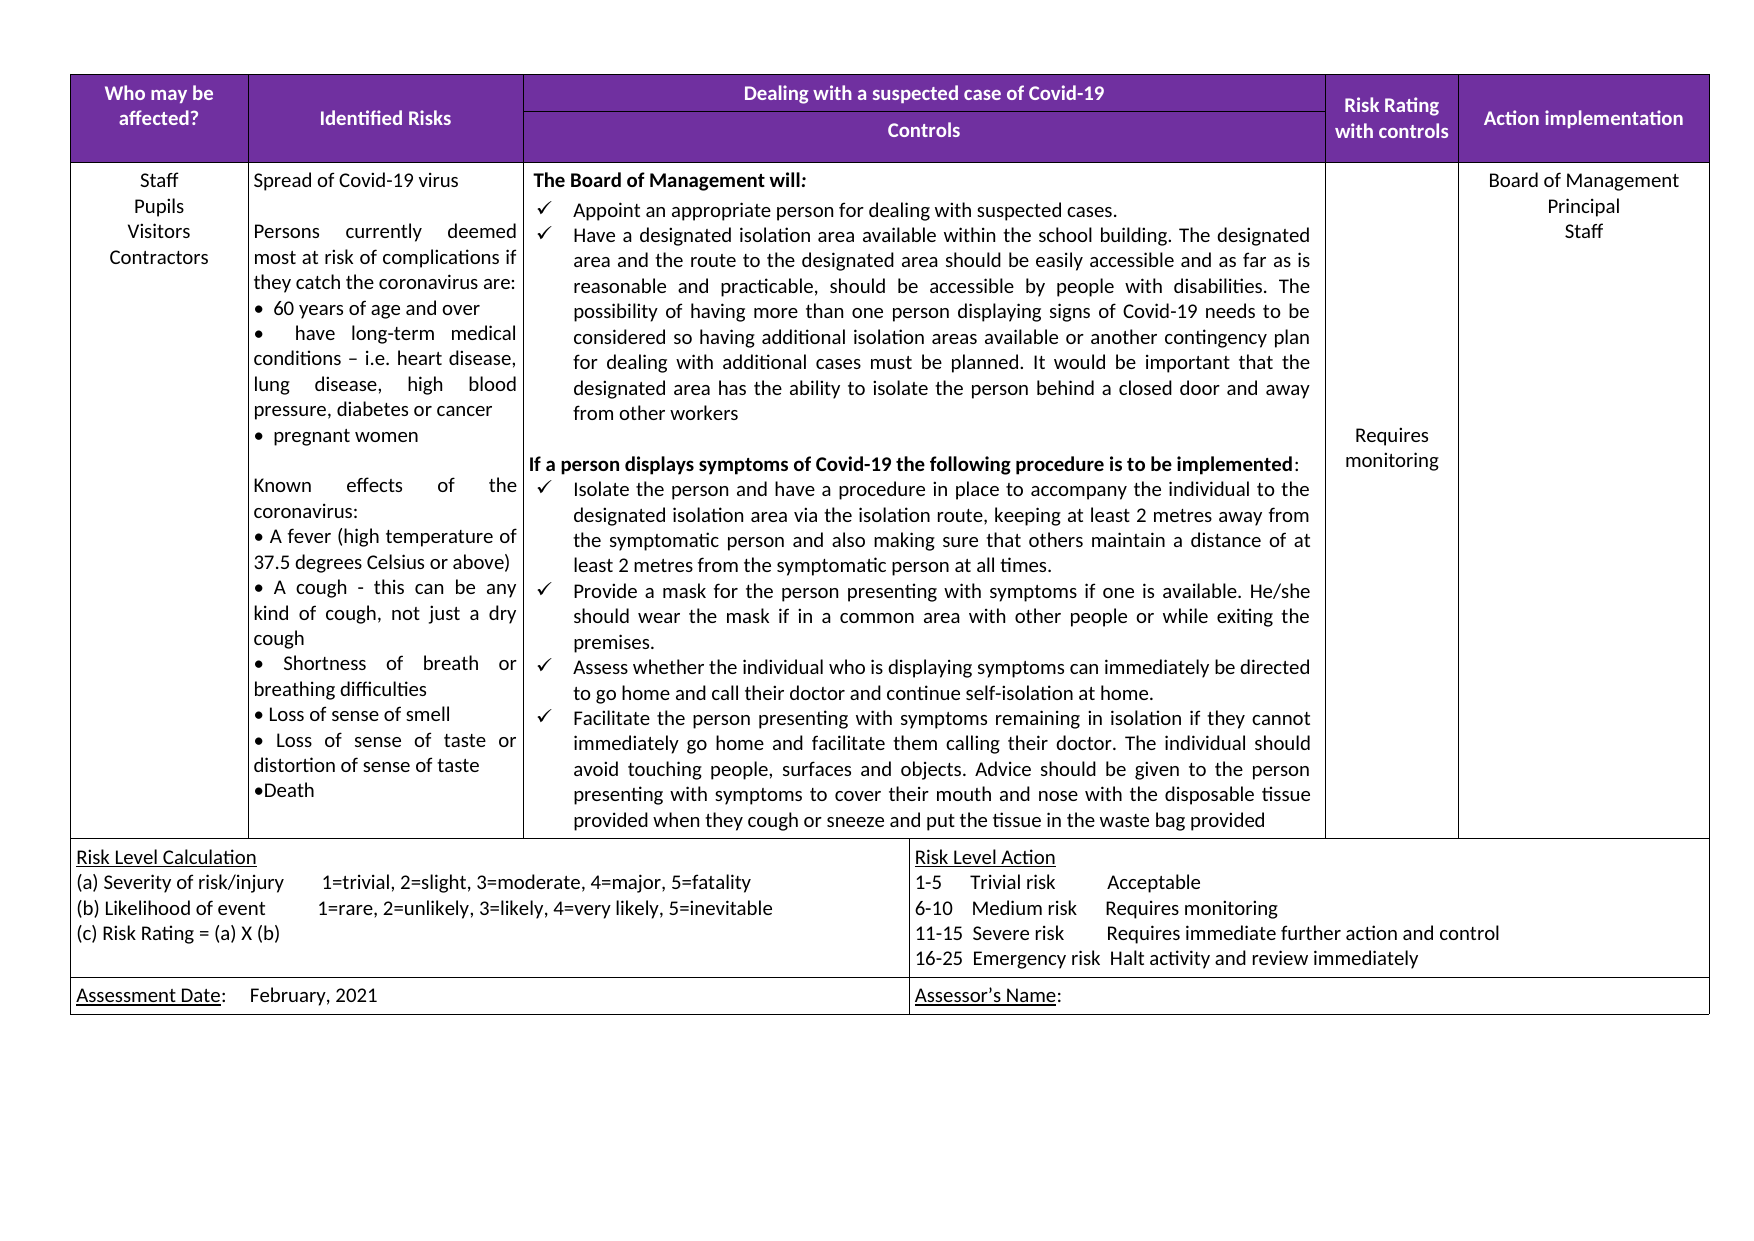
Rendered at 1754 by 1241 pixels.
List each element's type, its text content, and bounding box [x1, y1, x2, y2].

table_cell Board of Management Principal Staff [1459, 163, 1709, 838]
table_header Dealing with a suspected case of Covid-19 [524, 75, 1325, 111]
table_cell Staff Pupils Visitors Contractors [71, 163, 248, 838]
table_header Risk Rating with controls [1326, 75, 1458, 162]
table_cell The Board of Management will: Appoint an appropriate person for dealing with suspected cases. Have a designated isolation area available within the school building. The designated area and the route to the designated area should be easily accessible and as far as is reasonable and practicable, should be accessible by people with disabilities. The possibility of having more than one person displaying signs of Covid-19 needs to be considered so having additional isolation areas available or another contingency plan for dealing with additional cases must be planned. It would be important that the designated area has the ability to isolate the person behind a closed door and away from other workers If a person displays symptoms of Covid-19 the following procedure is to be implemented: Isolate the person and have a procedure in place to accompany the individual to the designated isolation area via the isolation route, keeping at least 2 metres away from the symptomatic person and also making sure that others maintain a distance of at least 2 metres from the symptomatic person at all times. Provide a mask for the person presenting with symptoms if one is available. He/she should wear the mask if in a common area with other people or while exiting the premises. Assess whether the individual who is displaying symptoms can immediately be directed to go home and call their doctor and continue self-isolation at home. Facilitate the person presenting with symptoms remaining in isolation if they cannot immediately go home and facilitate them calling their doctor. The individual should avoid touching people, surfaces and objects. Advice should be given to the person presenting with symptoms to cover their mouth and nose with the disposable tissue provided when they cough or sneeze and put the tissue in the waste bag provided [524, 163, 1325, 838]
table_header Identified Risks [249, 75, 523, 162]
table_cell Risk Level Action 1-5 Trivial risk Acceptable 6-10 Medium risk Requires monitoring 11-15 Severe risk Requires immediate further action and control 16-25 Emergency risk Halt activity and review immediately [910, 839, 1709, 977]
table_cell Requires monitoring [1326, 163, 1458, 838]
table_header Action implementation [1459, 75, 1709, 162]
table_header Who may be affected? [71, 75, 248, 162]
table_cell Controls [524, 112, 1325, 162]
table_cell Assessor’s Name: [910, 978, 1709, 1014]
table_cell Risk Level Calculation (a) Severity of risk/injury 1=trivial, 2=slight, 3=moderate, 4=major, 5=fatality (b) Likelihood of event 1=rare, 2=unlikely, 3=likely, 4=very likely, 5=inevitable (c) Risk Rating = (a) X (b) [71, 839, 909, 977]
table_cell Assessment Date: February, 2021 [71, 978, 909, 1014]
